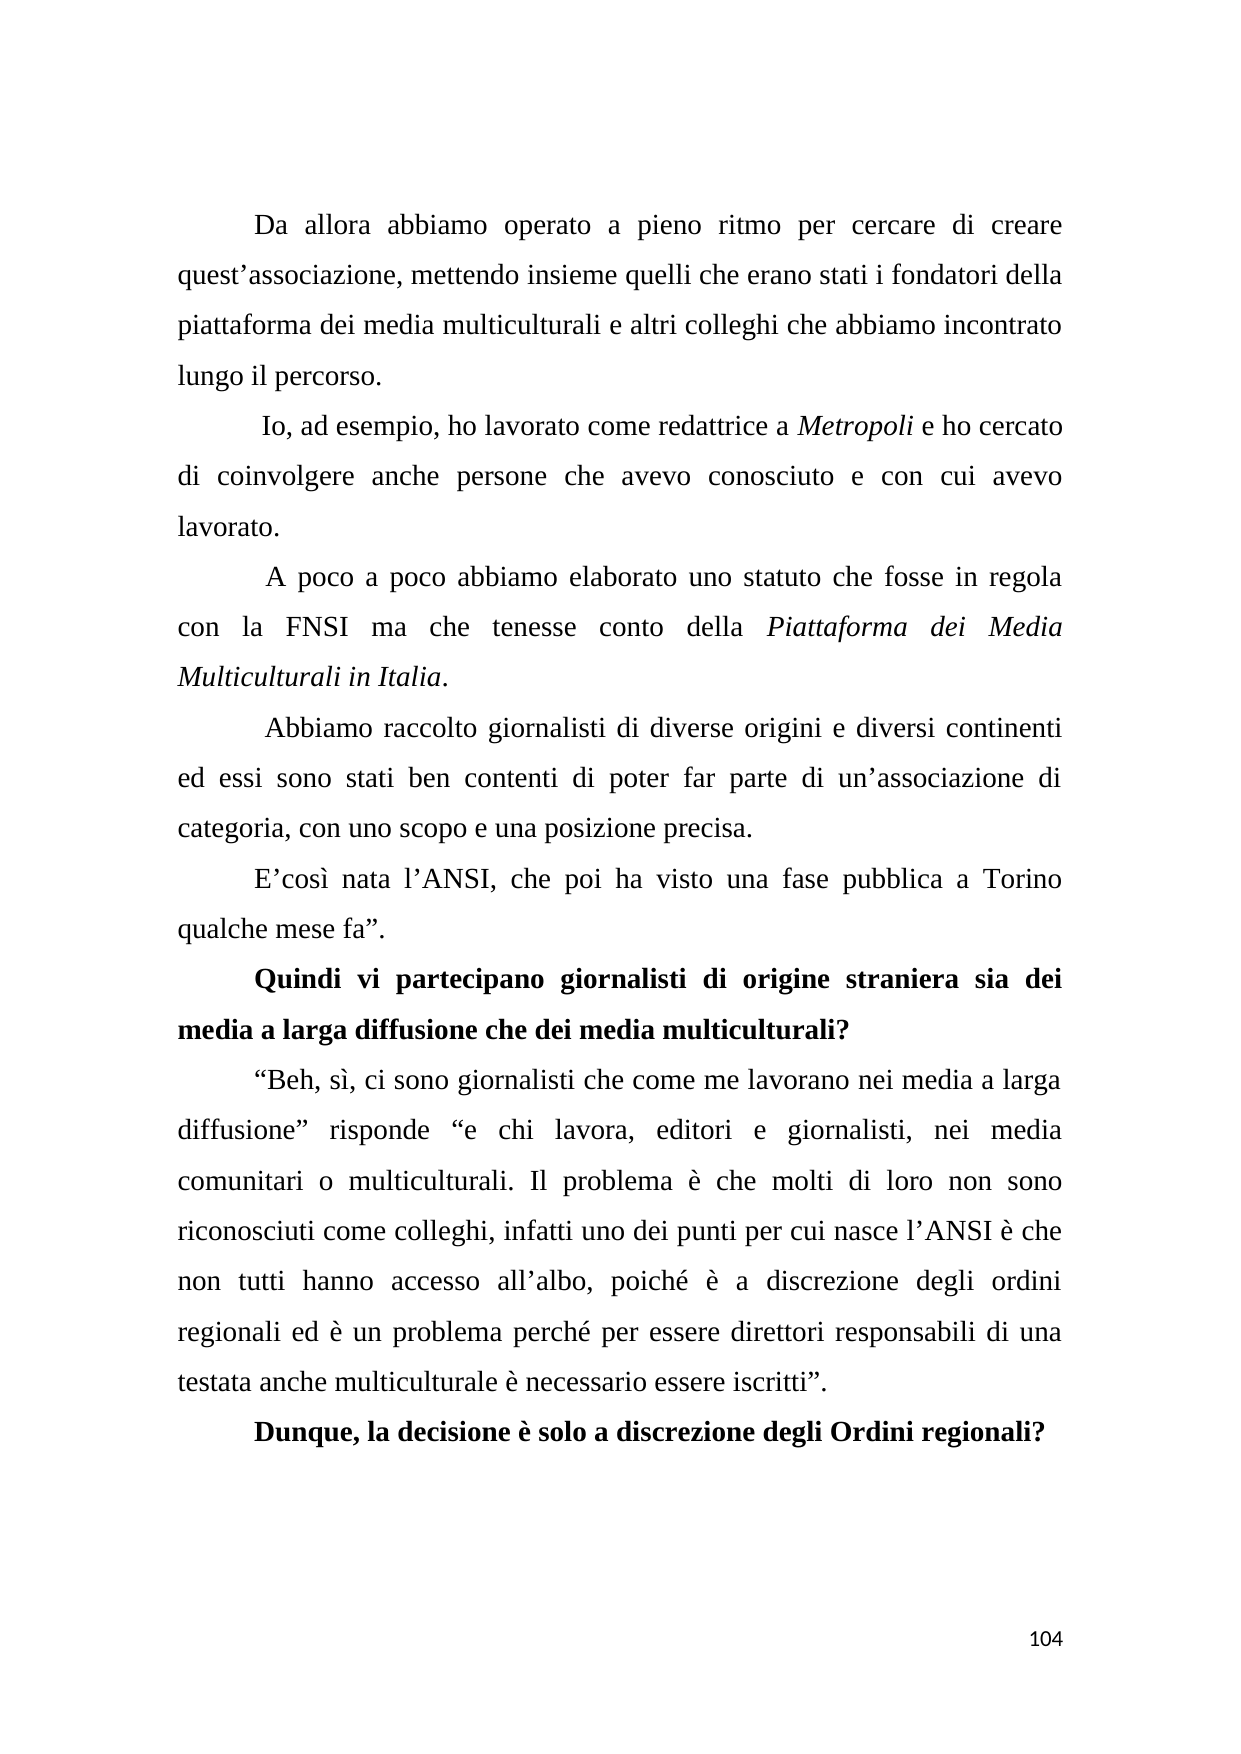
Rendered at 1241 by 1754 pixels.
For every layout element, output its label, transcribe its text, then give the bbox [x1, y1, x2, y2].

text “Beh, sì, ci sono giornalisti che come me lavorano nei media a larga diffusione” risponde “e chi lavora, editori e giornalisti, nei media comunitari o multiculturali. Il problema è che molti di loro non sono riconosciuti come colleghi, infatti uno dei punti per cui nasce l’ANSI è che non tutti hanno accesso all’albo, poiché è a discrezione degli ordini regionali ed è un problema perché per essere direttori responsabili di una testata anche multiculturale è necessario essere iscritti”. [177, 1062, 1063, 1397]
text Quindi vi partecipano giornalisti di origine straniera sia dei media a larga diffusione che dei media multiculturali? [177, 961, 1063, 1045]
text Io, ad esempio, ho lavorato come redattrice a Metropoli e ho cercato di coinvolgere anche persone che avevo conosciuto e con cui avevo lavorato. [177, 408, 1063, 542]
text Da allora abbiamo operato a pieno ritmo per cercare di creare quest’associazione, mettendo insieme quelli che erano stati i fondatori della piattaforma dei media multiculturali e altri colleghi che abbiamo incontrato lungo il percorso. [177, 207, 1063, 391]
text Abbiamo raccolto giornalisti di diverse origini e diversi continenti ed essi sono stati ben contenti di poter far parte di un’associazione di categoria, con uno scopo e una posizione precisa. [177, 710, 1063, 844]
text A poco a poco abbiamo elaborato uno statuto che fosse in regola con la FNSI ma che tenesse conto della Piattaforma dei Media Multiculturali in Italia. [177, 559, 1063, 693]
text E’così nata l’ANSI, che poi ha visto una fase pubblica a Torino qualche mese fa”. [177, 861, 1063, 945]
text Dunque, la decisione è solo a discrezione degli Ordini regionali? [177, 1414, 1063, 1448]
